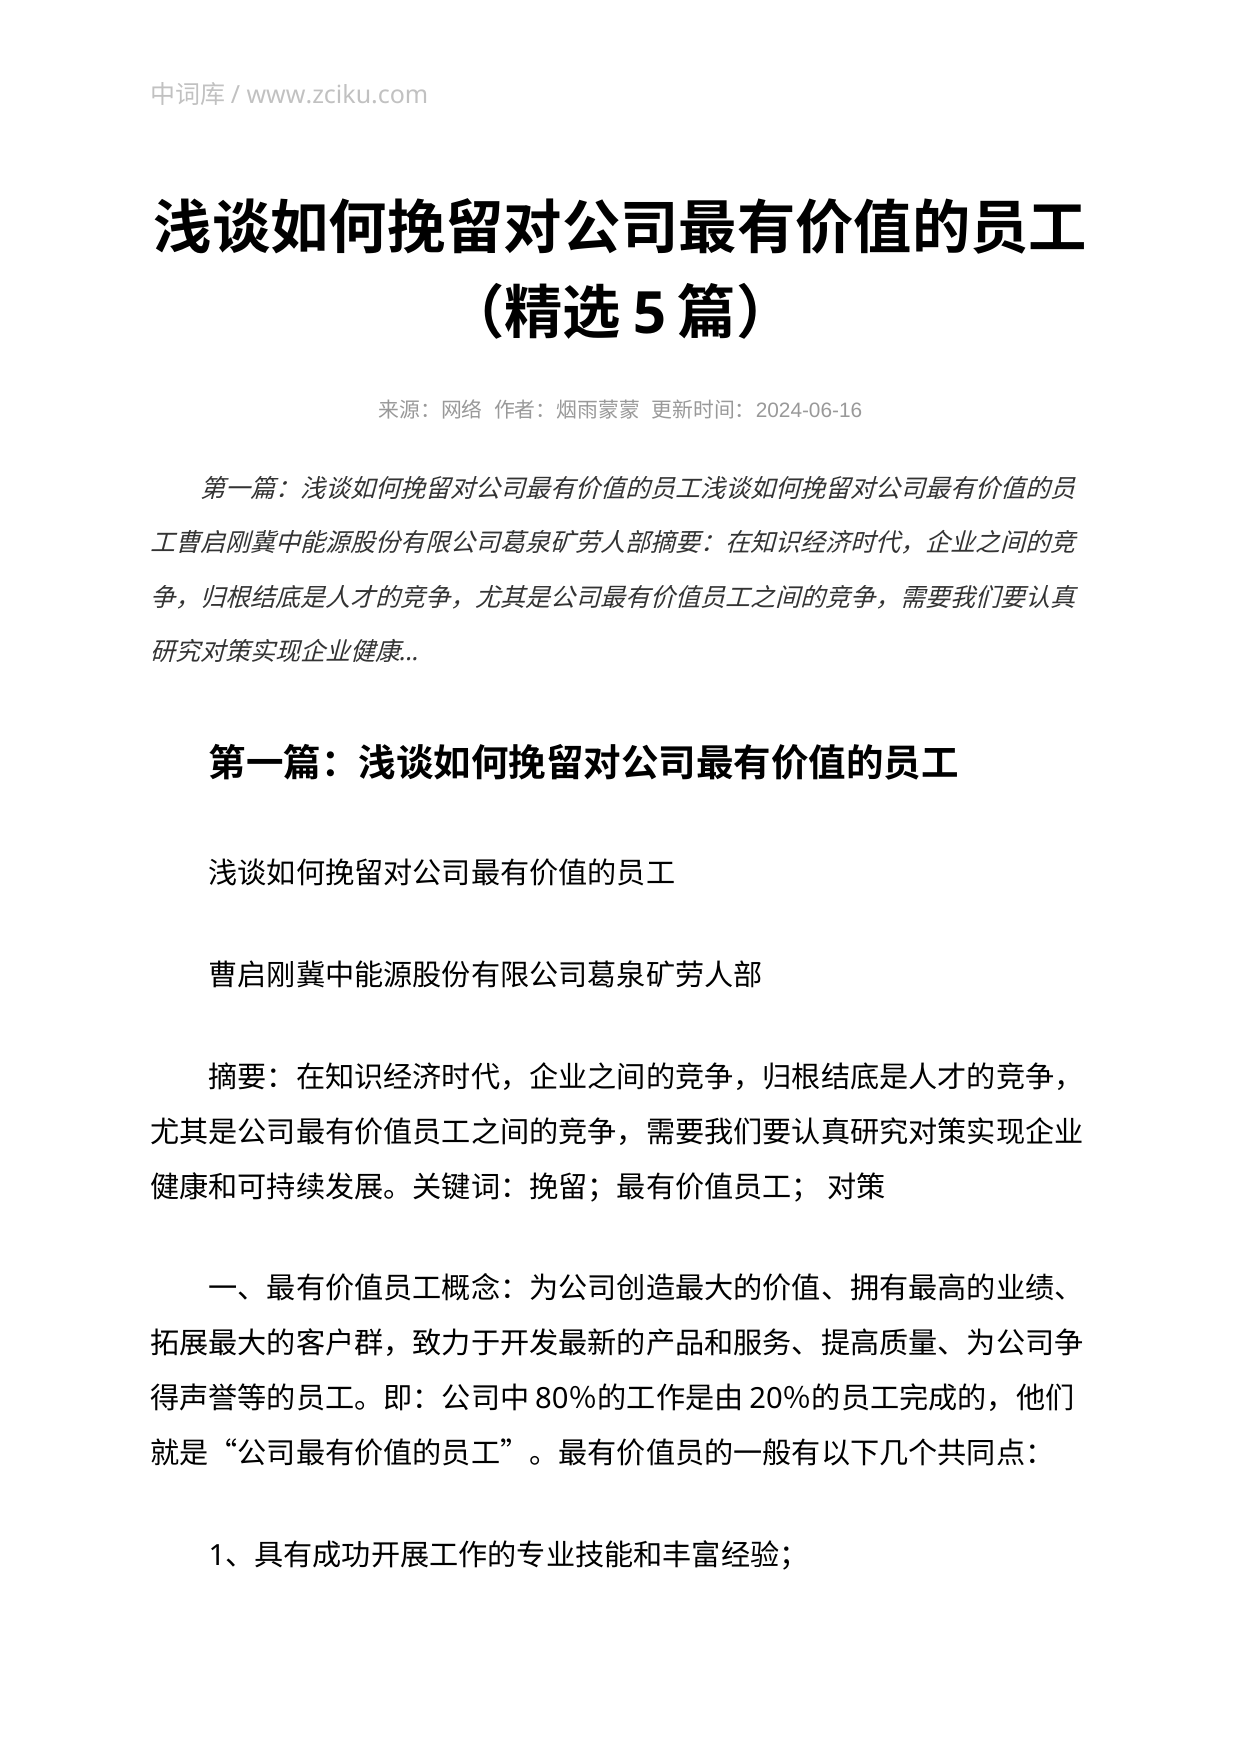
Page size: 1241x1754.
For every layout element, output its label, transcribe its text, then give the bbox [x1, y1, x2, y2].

text 第一篇：浅谈如何挽留对公司最有价值的员工浅谈如何挽留对公司最有价值的员工曹启刚冀中能源股份有限公司葛泉矿劳人部摘要：在知识经济时代，企业之间的竞争，归根结底是人才的竞争，尤其是公司最有价值员工之间的竞争，需要我们要认真研究对策实现企业健康... [150, 468, 1090, 668]
text 1、具有成功开展工作的专业技能和丰富经验； [150, 1532, 1090, 1574]
text 浅谈如何挽留对公司最有价值的员工 [150, 850, 1090, 892]
text 曹启刚冀中能源股份有限公司葛泉矿劳人部 [150, 952, 1090, 994]
text 来源：网络 作者：烟雨蒙蒙 更新时间：2024-06-16 [150, 397, 1090, 421]
text 一、最有价值员工概念：为公司创造最大的价值、拥有最高的业绩、拓展最大的客户群，致力于开发最新的产品和服务、提高质量、为公司争得声誉等的员工。即：公司中80％的工作是由20％的员工完成的，他们就是“公司最有价值的员工”。最有价值员的一般有以下几个共同点： [150, 1265, 1090, 1472]
text 摘要：在知识经济时代，企业之间的竞争，归根结底是人才的竞争，尤其是公司最有价值员工之间的竞争，需要我们要认真研究对策实现企业健康和可持续发展。关键词：挽留；最有价值员工； 对策 [150, 1053, 1090, 1206]
text 第一篇：浅谈如何挽留对公司最有价值的员工 [150, 733, 1090, 787]
subtitle 浅谈如何挽留对公司最有价值的员工（精选5篇） [150, 181, 1090, 351]
